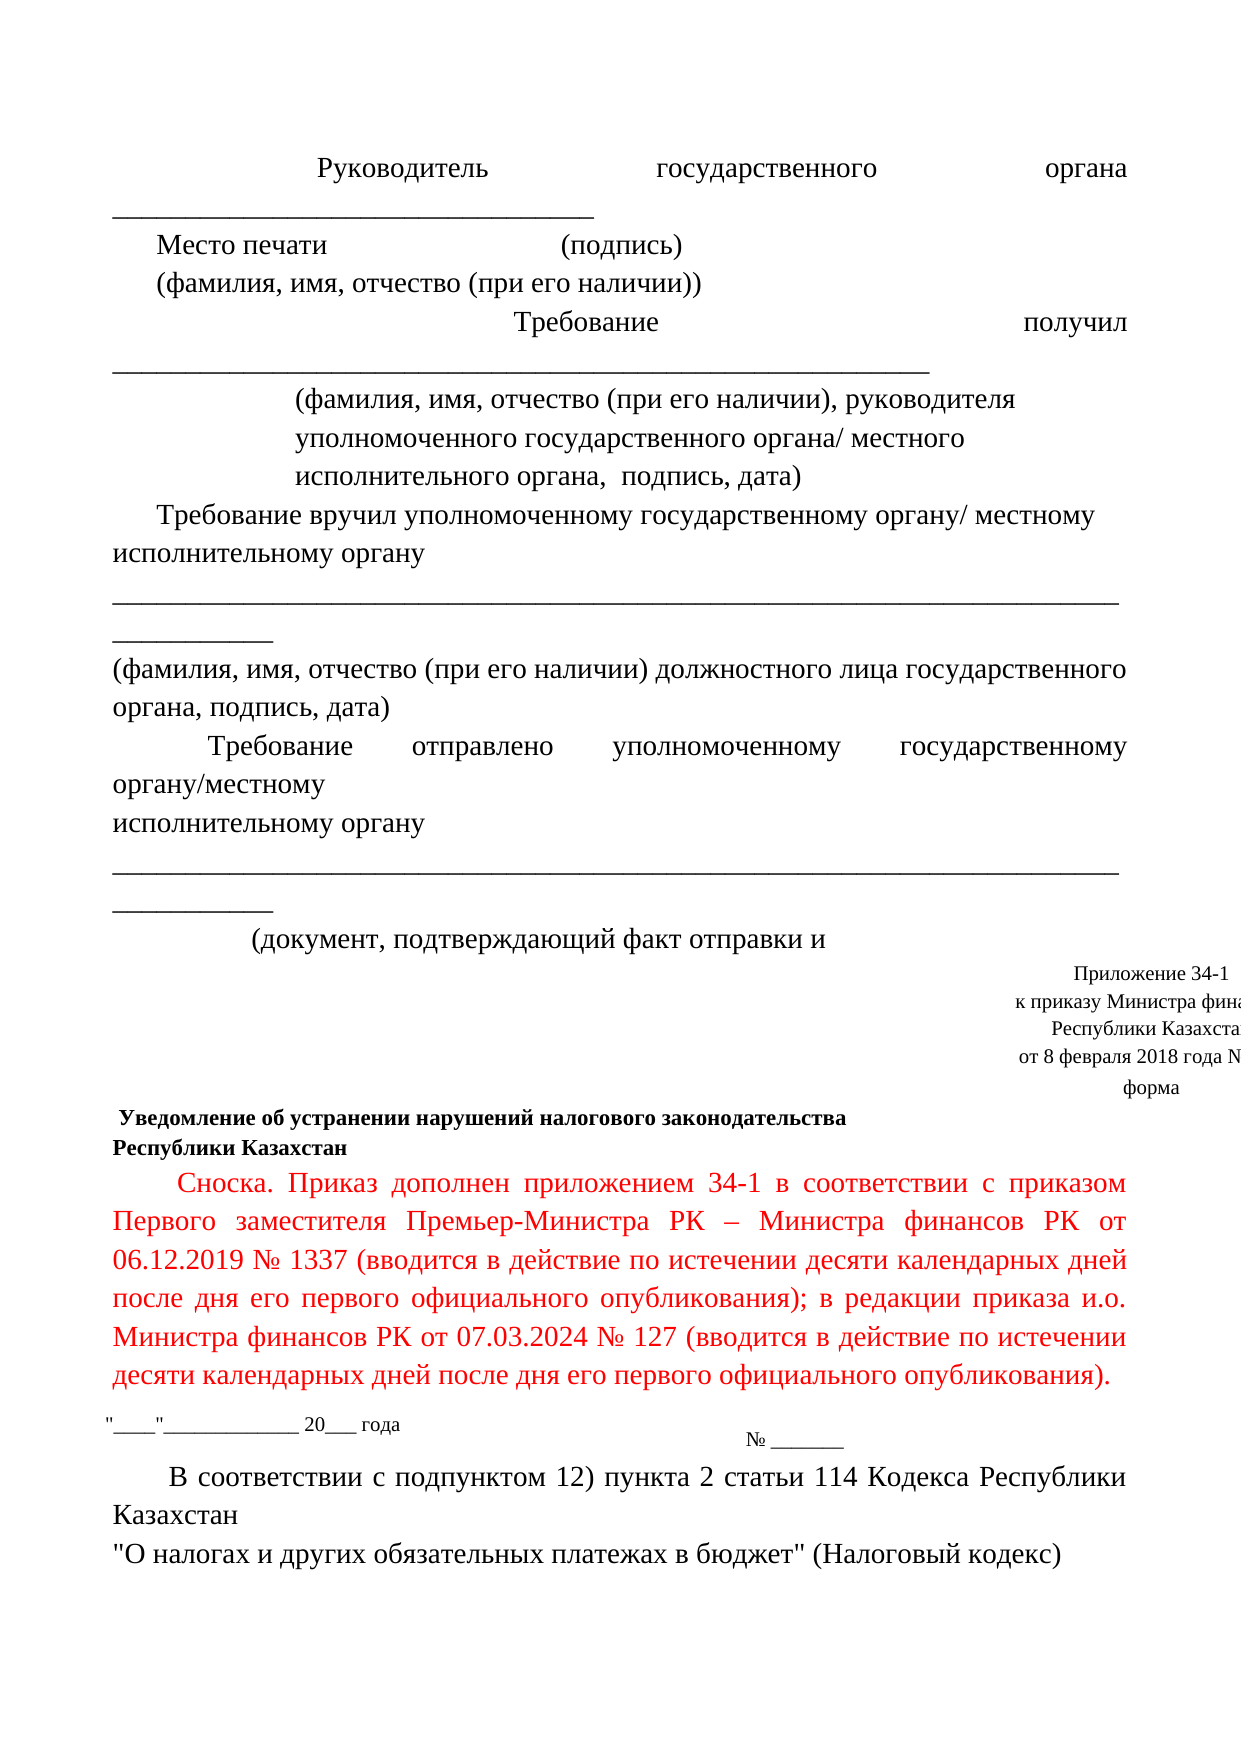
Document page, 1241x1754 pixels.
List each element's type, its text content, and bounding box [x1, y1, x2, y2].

text Место печати (подпись) [112, 227, 1128, 261]
text В соответствии с подпунктом 12) пункта 2 статьи 114 Кодекса Республики Казахстан [112, 1459, 1128, 1531]
text (фамилия, имя, отчество (при его наличии), руководителя [112, 381, 1128, 415]
text исполнительному органу [112, 805, 1128, 839]
text Уведомление об устранении нарушений налогового законодательства Республики Казахстан [112, 1104, 1128, 1161]
text "О налогах и других обязательных платежах в бюджет" (Налоговый кодекс) [112, 1536, 1128, 1569]
text (фамилия, имя, отчество (при его наличии)) [112, 266, 1128, 299]
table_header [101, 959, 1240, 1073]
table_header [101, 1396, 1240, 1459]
text Сноска. Приказ дополнен приложением 34-1 в соответствии с приказом Первого заместителя Премьер-Министра РК – Министра финансов РК от 06.12.2019 № 1337 (вводится в действие по истечении десяти календарных дней после дня его первого официального опубликования); в редакции приказа и.о. Министра финансов РК от 07.03.2024 № 127 (вводится в действие по истечении десяти календарных дней после дня его первого официального опубликования). [112, 1165, 1128, 1391]
text Руководитель государственного органа _________________________________ [112, 150, 1128, 222]
text Требование отправлено уполномоченному государственному органу/местному [112, 728, 1128, 800]
text Требование вручил уполномоченному государственному органу/ местному [112, 497, 1128, 530]
text уполномоченного государственного органа/ местного [112, 420, 1128, 453]
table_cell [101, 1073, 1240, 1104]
text (фамилия, имя, отчество (при его наличии) должностного лица государственного органа, подпись, дата) [112, 651, 1128, 723]
text исполнительному органу [112, 535, 1128, 569]
text (документ, подтверждающий факт отправки и [112, 921, 1128, 954]
text ________________________________________________________________________________ [112, 844, 1128, 916]
text исполнительного органа, подпись, дата) [112, 458, 1128, 492]
text ________________________________________________________________________________ [112, 574, 1128, 646]
text Требование получил ________________________________________________________ [112, 304, 1128, 376]
